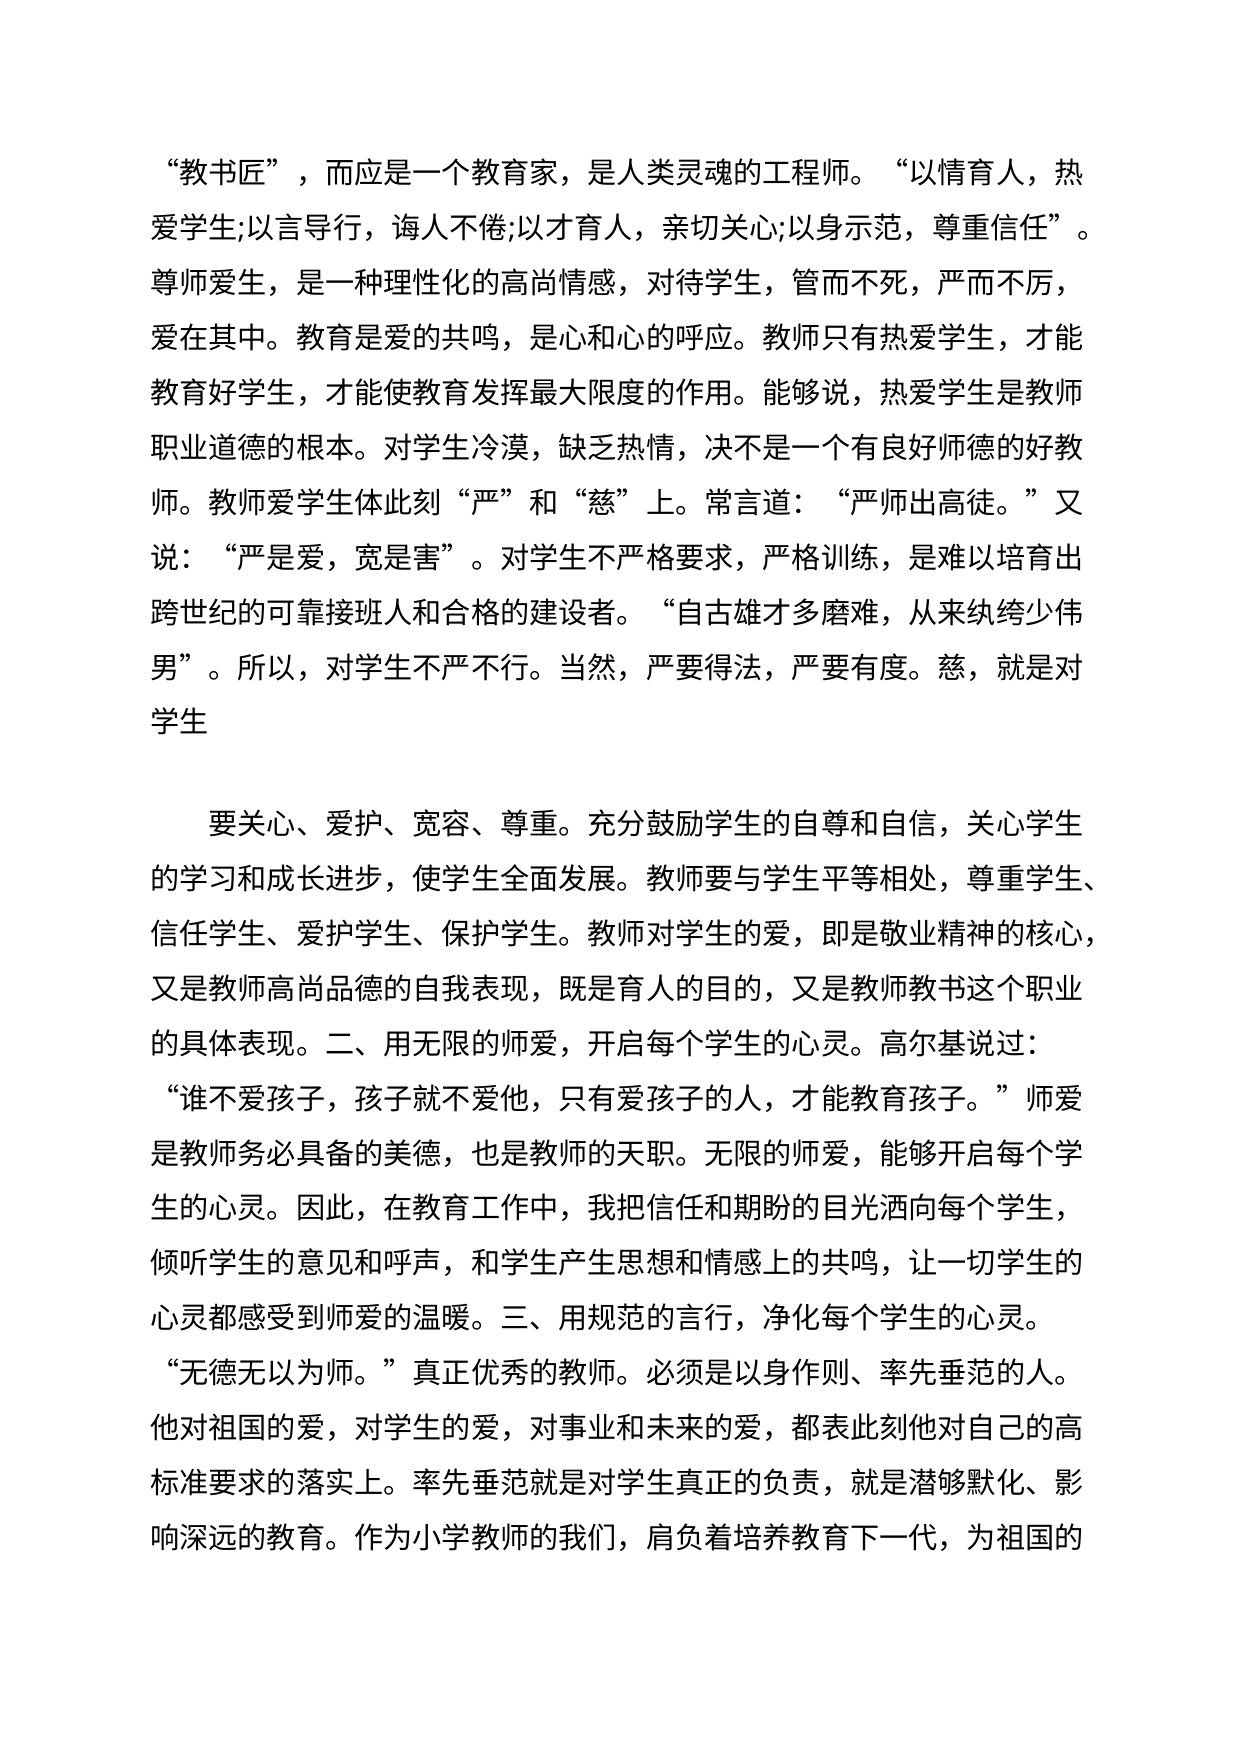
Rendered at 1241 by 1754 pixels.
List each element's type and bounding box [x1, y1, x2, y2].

text [150, 801, 1090, 1557]
text [150, 150, 1090, 741]
